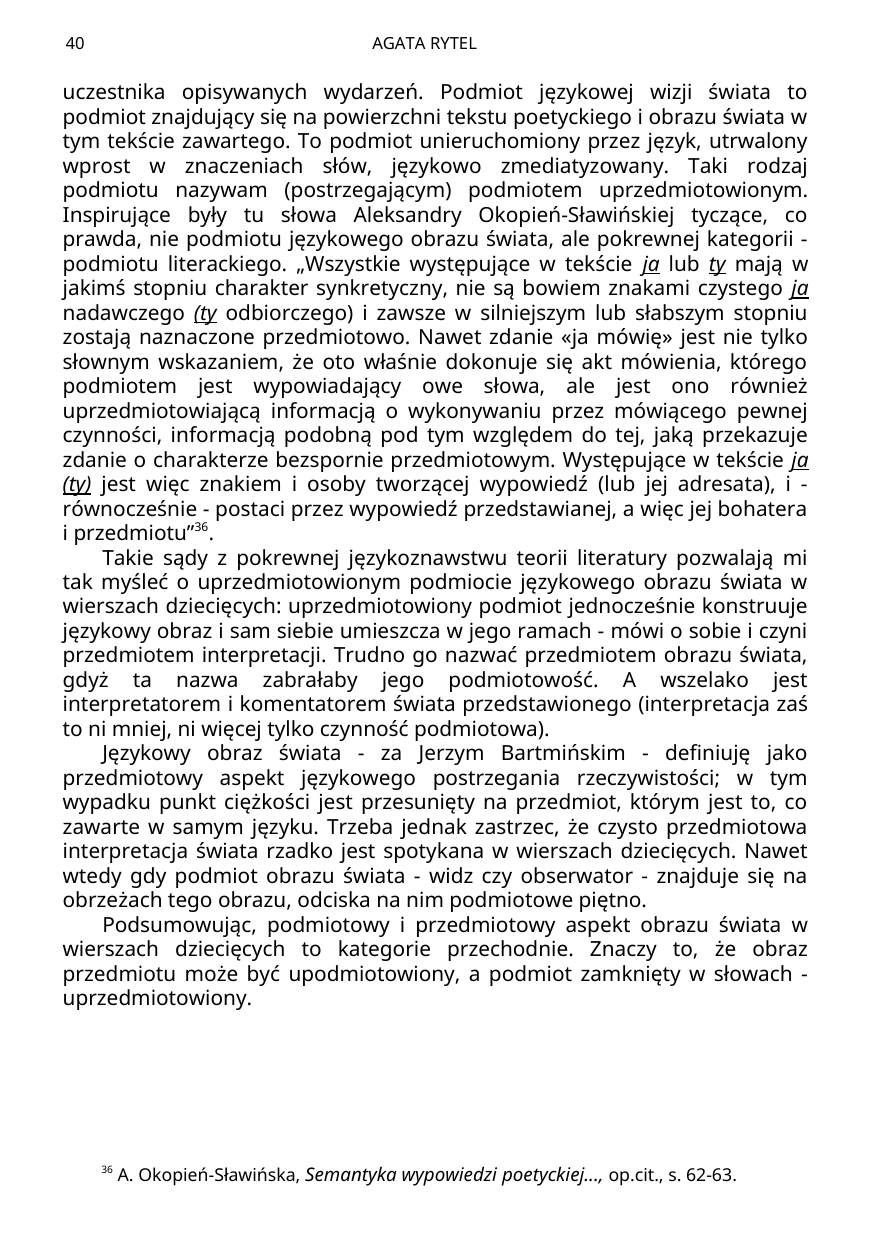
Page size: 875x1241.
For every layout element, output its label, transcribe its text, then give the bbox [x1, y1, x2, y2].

text 40 [65, 36, 84, 53]
text Językowy obraz świata - za Jerzym Bartmińskim - definiuję jako przedmiotowy aspekt językowego postrzegania rzeczywistości; w tym wypadku punkt ciężkości jest przesunięty na przedmiot, którym jest to, co zawarte w samym języku. Trzeba jednak zastrzec, że czysto przedmiotowa interpretacja świata rzadko jest spotykana w wierszach dziecięcych. Nawet wtedy gdy podmiot obrazu świata - widz czy obserwator - znajduje się na obrzeżach tego obrazu, odciska na nim podmiotowe piętno. [62, 741, 808, 912]
text 36 A. Okopień-Sławińska, Semantyka wypowiedzi poetyckiej..., op.cit., s. 62-63. [63, 1164, 805, 1186]
text uczestnika opisywanych wydarzeń. Podmiot językowej wizji świata to podmiot znajdujący się na powierzchni tekstu poetyckiego i obrazu świata w tym tekście zawartego. To podmiot unieruchomiony przez język, utrwalony wprost w znaczeniach słów, językowo zmediatyzowany. Taki rodzaj podmiotu nazywam (postrzegającym) podmiotem uprzedmiotowionym. Inspirujące były tu słowa Aleksandry Okopień-Sławińskiej tyczące, co prawda, nie podmiotu językowego obrazu świata, ale pokrewnej kategorii - podmiotu literackiego. „Wszystkie występujące w tekście ja lub ty mają w jakimś stopniu charakter synkretyczny, nie są bowiem znakami czystego ja nadawczego (ty odbiorczego) i zawsze w silniejszym lub słabszym stopniu zostają naznaczone przedmiotowo. Nawet zdanie «ja mówię» jest nie tylko słownym wskazaniem, że oto właśnie dokonuje się akt mówienia, którego podmiotem jest wypowiadający owe słowa, ale jest ono również uprzedmiotowiającą informacją o wykonywaniu przez mówiącego pewnej czynności, informacją podobną pod tym względem do tej, jaką przekazuje zdanie o charakterze bezspornie przedmiotowym. Występujące w tekście ja (ty) jest więc znakiem i osoby tworzącej wypowiedź (lub jej adresata), i - równocześnie - postaci przez wypowiedź przedstawianej, a więc jej bohatera i przedmiotu”36. [62, 80, 808, 545]
text Takie sądy z pokrewnej językoznawstwu teorii literatury pozwalają mi tak myśleć o uprzedmiotowionym podmiocie językowego obrazu świata w wierszach dziecięcych: uprzedmiotowiony podmiot jednocześnie konstruuje językowy obraz i sam siebie umieszcza w jego ramach - mówi o sobie i czyni przedmiotem interpretacji. Trudno go nazwać przedmiotem obrazu świata, gdyż ta nazwa zabrałaby jego podmiotowość. A wszelako jest interpretatorem i komentatorem świata przedstawionego (interpretacja zaś to ni mniej, ni więcej tylko czynność podmiotowa). [62, 545, 808, 741]
text AGATA RYTEL [372, 36, 477, 53]
text Podsumowując, podmiotowy i przedmiotowy aspekt obrazu świata w wierszach dziecięcych to kategorie przechodnie. Znaczy to, że obraz przedmiotu może być upodmiotowiony, a podmiot zamknięty w słowach - uprzedmiotowiony. [62, 912, 808, 1010]
